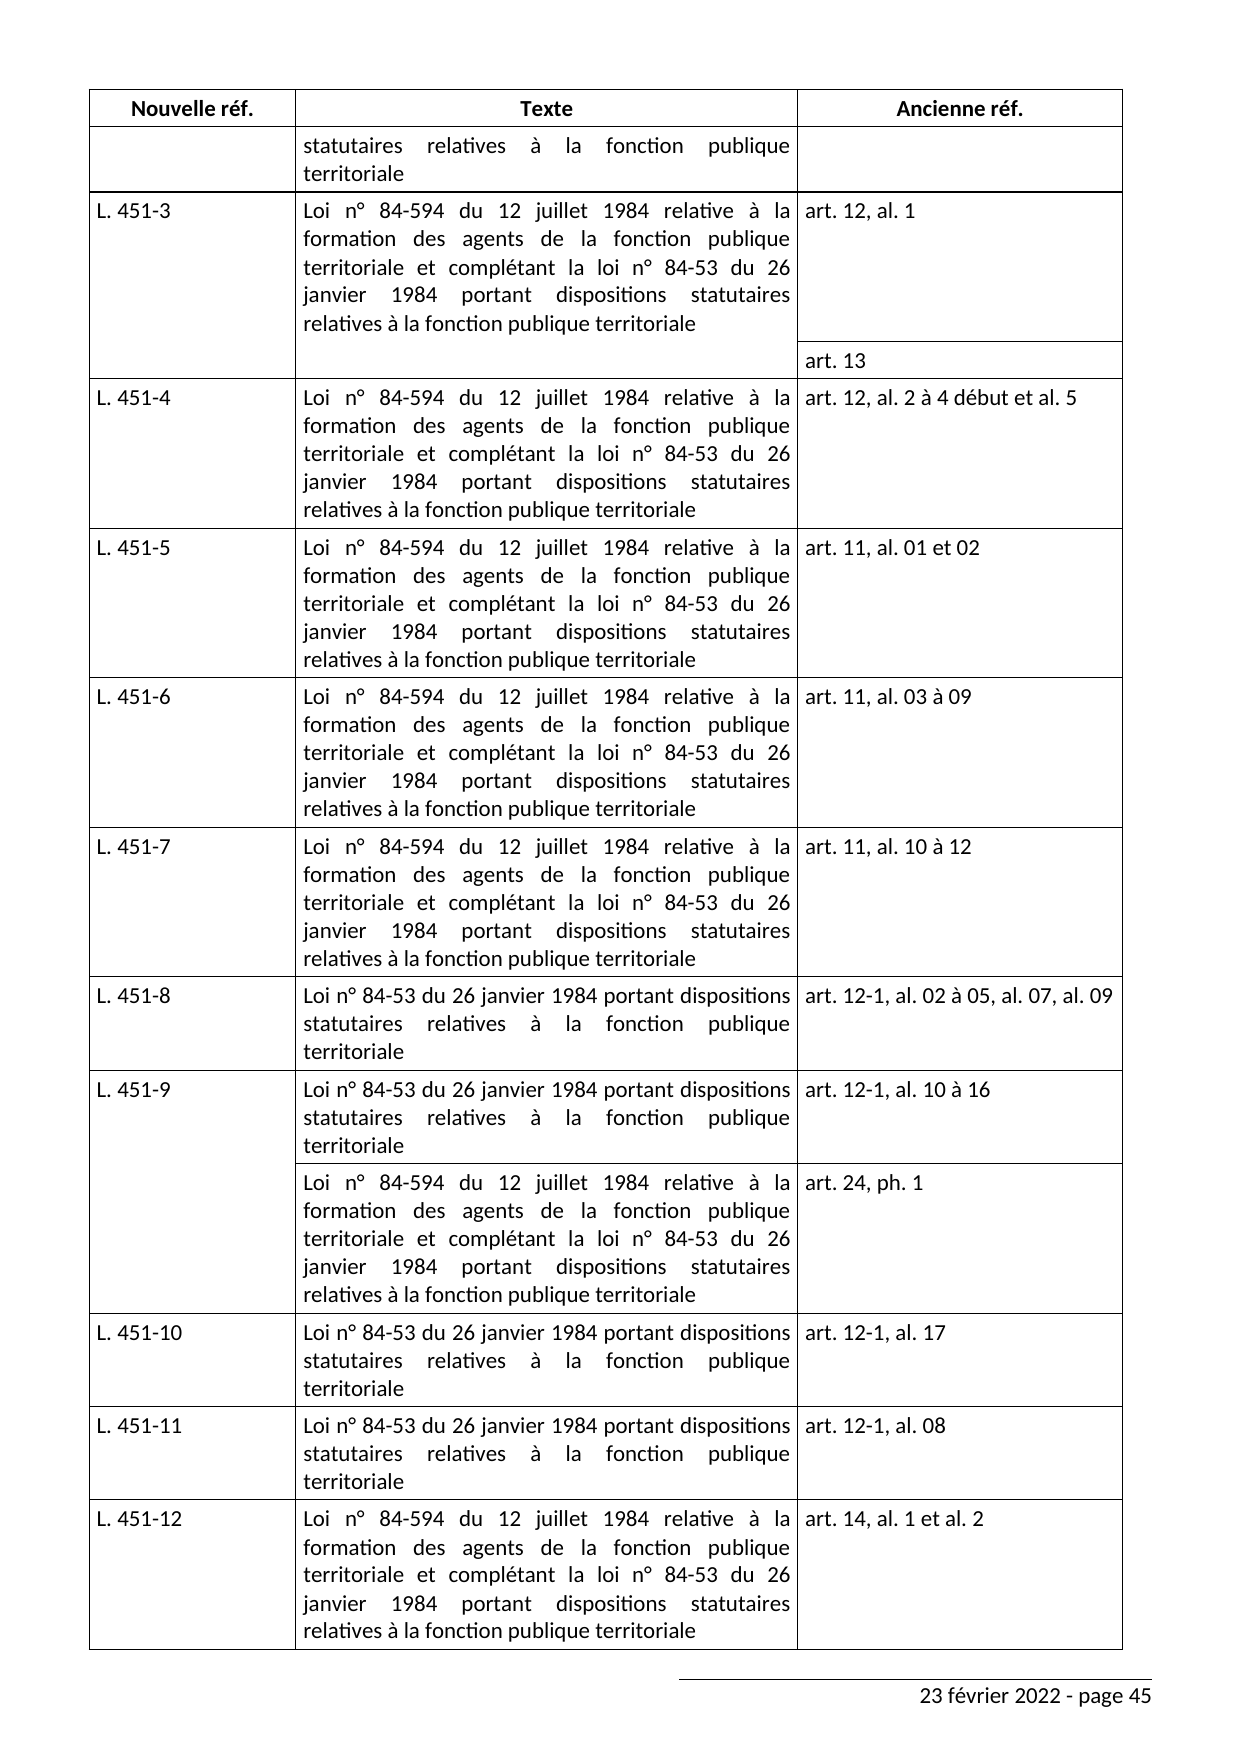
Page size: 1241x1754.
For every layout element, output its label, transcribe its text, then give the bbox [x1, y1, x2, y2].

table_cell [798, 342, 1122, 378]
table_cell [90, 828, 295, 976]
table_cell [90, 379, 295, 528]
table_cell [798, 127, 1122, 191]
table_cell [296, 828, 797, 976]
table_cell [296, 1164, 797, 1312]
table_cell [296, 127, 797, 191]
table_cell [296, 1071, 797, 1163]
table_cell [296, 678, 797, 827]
table_header Texte [296, 90, 797, 126]
table_header Nouvelle réf. [90, 90, 295, 126]
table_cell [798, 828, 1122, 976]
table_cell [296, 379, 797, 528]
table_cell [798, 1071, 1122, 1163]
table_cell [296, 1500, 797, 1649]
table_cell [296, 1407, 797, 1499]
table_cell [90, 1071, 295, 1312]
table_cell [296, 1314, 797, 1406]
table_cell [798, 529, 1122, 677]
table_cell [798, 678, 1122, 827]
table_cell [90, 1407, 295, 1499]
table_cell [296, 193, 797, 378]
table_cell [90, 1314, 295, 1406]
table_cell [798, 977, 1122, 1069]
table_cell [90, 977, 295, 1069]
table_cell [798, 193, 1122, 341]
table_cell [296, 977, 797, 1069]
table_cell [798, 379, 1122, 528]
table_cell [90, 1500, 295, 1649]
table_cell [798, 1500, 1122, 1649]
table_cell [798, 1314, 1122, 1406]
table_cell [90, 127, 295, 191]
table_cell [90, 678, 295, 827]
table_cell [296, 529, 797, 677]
table_header Ancienne réf. [798, 90, 1122, 126]
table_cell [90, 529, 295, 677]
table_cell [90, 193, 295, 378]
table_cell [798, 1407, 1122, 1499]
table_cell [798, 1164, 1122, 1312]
